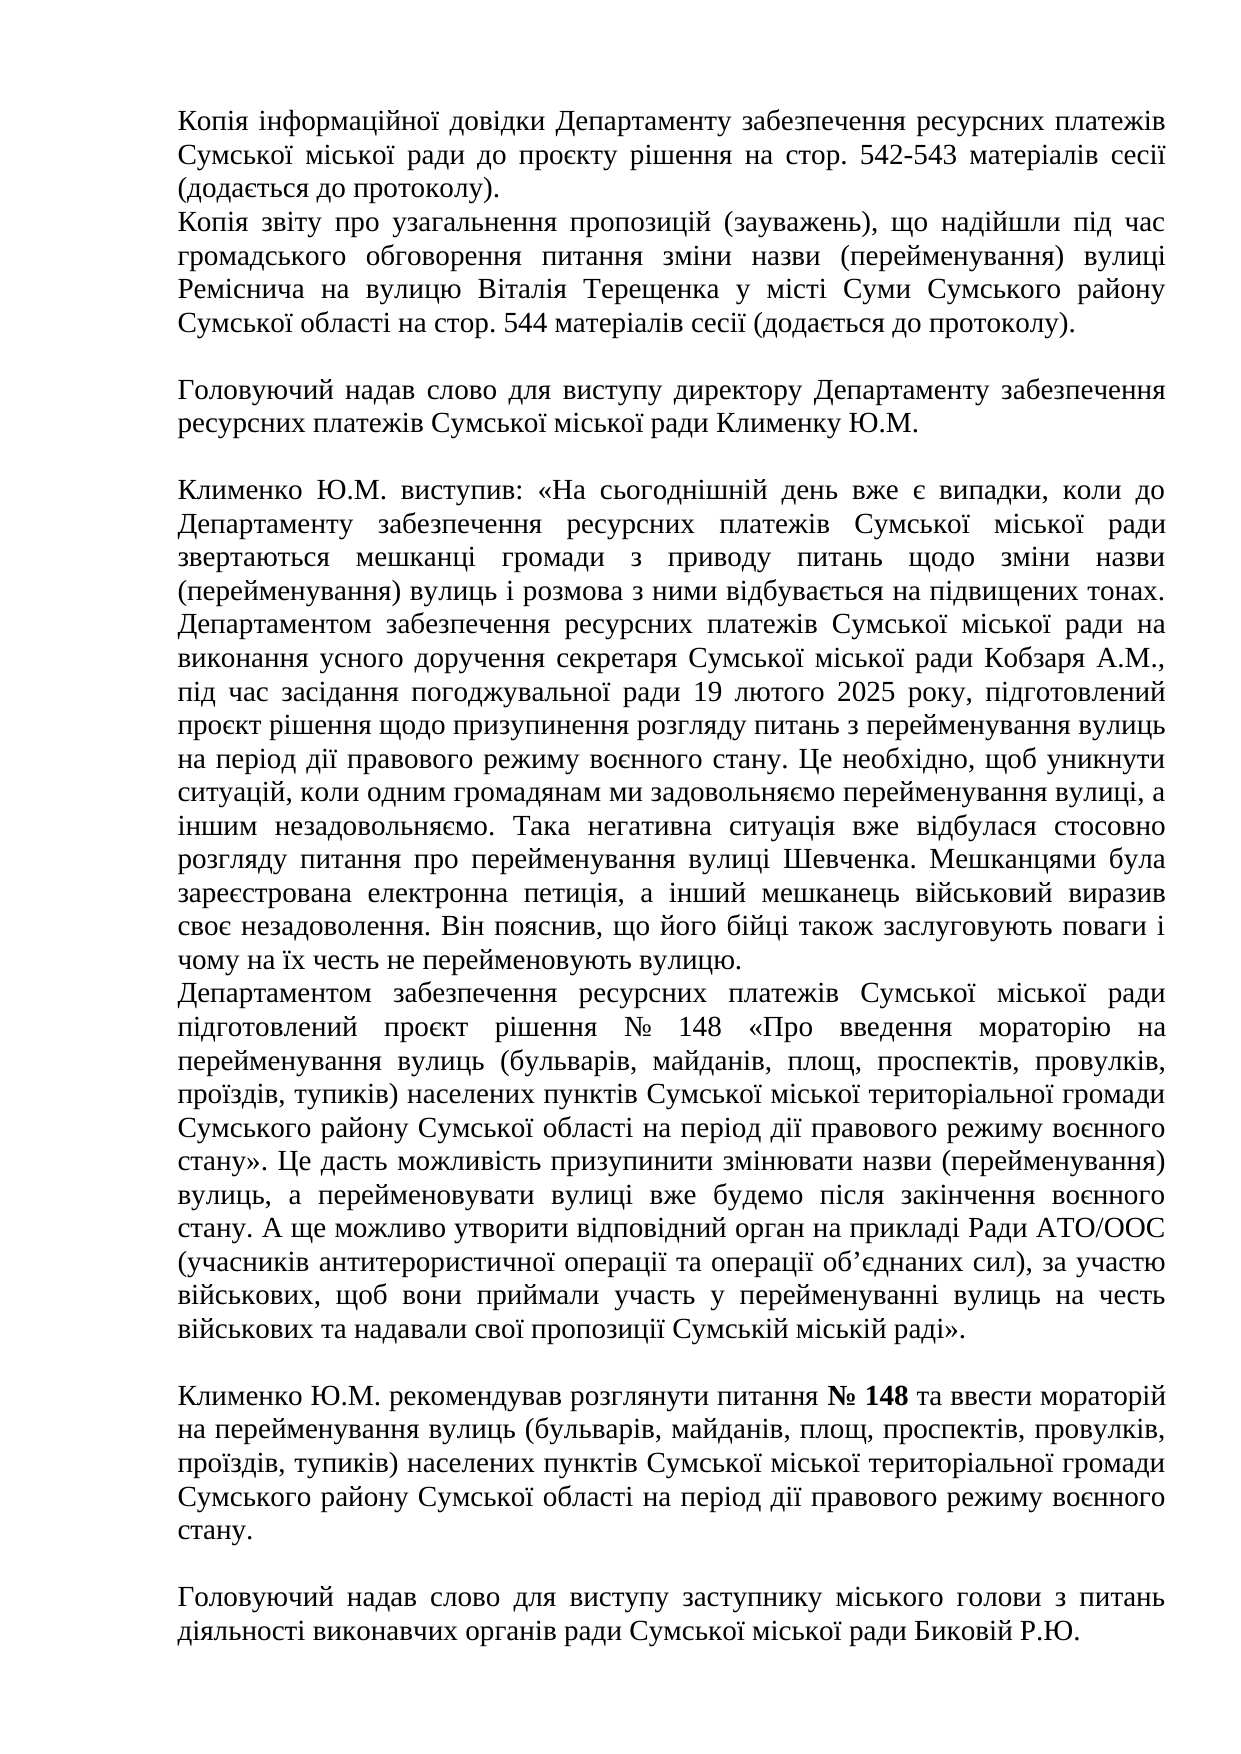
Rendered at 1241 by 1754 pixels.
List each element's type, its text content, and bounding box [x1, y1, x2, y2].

text Головуючий надав слово для виступу директору Департаменту забезпечення ресурсних платежів Сумської міської ради Клименку Ю.М. [177, 372, 1167, 439]
text Клименко Ю.М. рекомендував розглянути питання № 148 та ввести мораторій на перейменування вулиць (бульварів, майданів, площ, проспектів, провулків, проїздів, тупиків) населених пунктів Сумської міської територіальної громади Сумського району Сумської області на період дії правового режиму воєнного стану. [177, 1378, 1167, 1546]
text Клименко Ю.М. виступив: «На сьогоднішній день вже є випадки, коли до Департаменту забезпечення ресурсних платежів Сумської міської ради звертаються мешканці громади з приводу питань щодо зміни назви (перейменування) вулиць і розмова з ними відбувається на підвищених тонах. Департаментом забезпечення ресурсних платежів Сумської міської ради на виконання усного доручення секретаря Сумської міської ради Кобзаря А.М., під час засідання погоджувальної ради 19 лютого 2025 року, підготовлений проєкт рішення щодо призупинення розгляду питань з перейменування вулиць на період дії правового режиму воєнного стану. Це необхідно, щоб уникнути ситуацій, коли одним громадянам ми задовольняємо перейменування вулиці, а іншим незадовольняємо. Така негативна ситуація вже відбулася стосовно розгляду питання про перейменування вулиці Шевченка. Мешканцями була зареєстрована електронна петиція, а інший мешканець військовий виразив своє незадоволення. Він пояснив, що його бійці також заслуговують поваги і чому на їх честь не перейменовують вулицю. [177, 472, 1167, 976]
text Копія інформаційної довідки Департаменту забезпечення ресурсних платежів Сумської міської ради до проєкту рішення на стор. 542-543 матеріалів сесії (додається до протоколу). [177, 103, 1167, 204]
text Головуючий надав слово для виступу заступнику міського голови з питань діяльності виконавчих органів ради Сумської міської ради Биковій Р.Ю. [177, 1579, 1167, 1646]
text Департаментом забезпечення ресурсних платежів Сумської міської ради підготовлений проєкт рішення № 148 «Про введення мораторію на перейменування вулиць (бульварів, майданів, площ, проспектів, провулків, проїздів, тупиків) населених пунктів Сумської міської територіальної громади Сумського району Сумської області на період дії правового режиму воєнного стану». Це дасть можливість призупинити змінювати назви (перейменування) вулиць, а перейменовувати вулиці вже будемо після закінчення воєнного стану. А ще можливо утворити відповідний орган на прикладі Ради АТО/ООС (учасників антитерористичної операції та операції об’єднаних сил), за участю військових, щоб вони приймали участь у перейменуванні вулиць на честь військових та надавали свої пропозиції Сумській міській раді». [177, 976, 1167, 1344]
text Копія звіту про узагальнення пропозицій (зауважень), що надійшли під час громадського обговорення питання зміни назви (перейменування) вулиці Реміснича на вулицю Віталія Терещенка у місті Суми Сумського району Сумської області на стор. 544 матеріалів сесії (додається до протоколу). [177, 204, 1167, 338]
